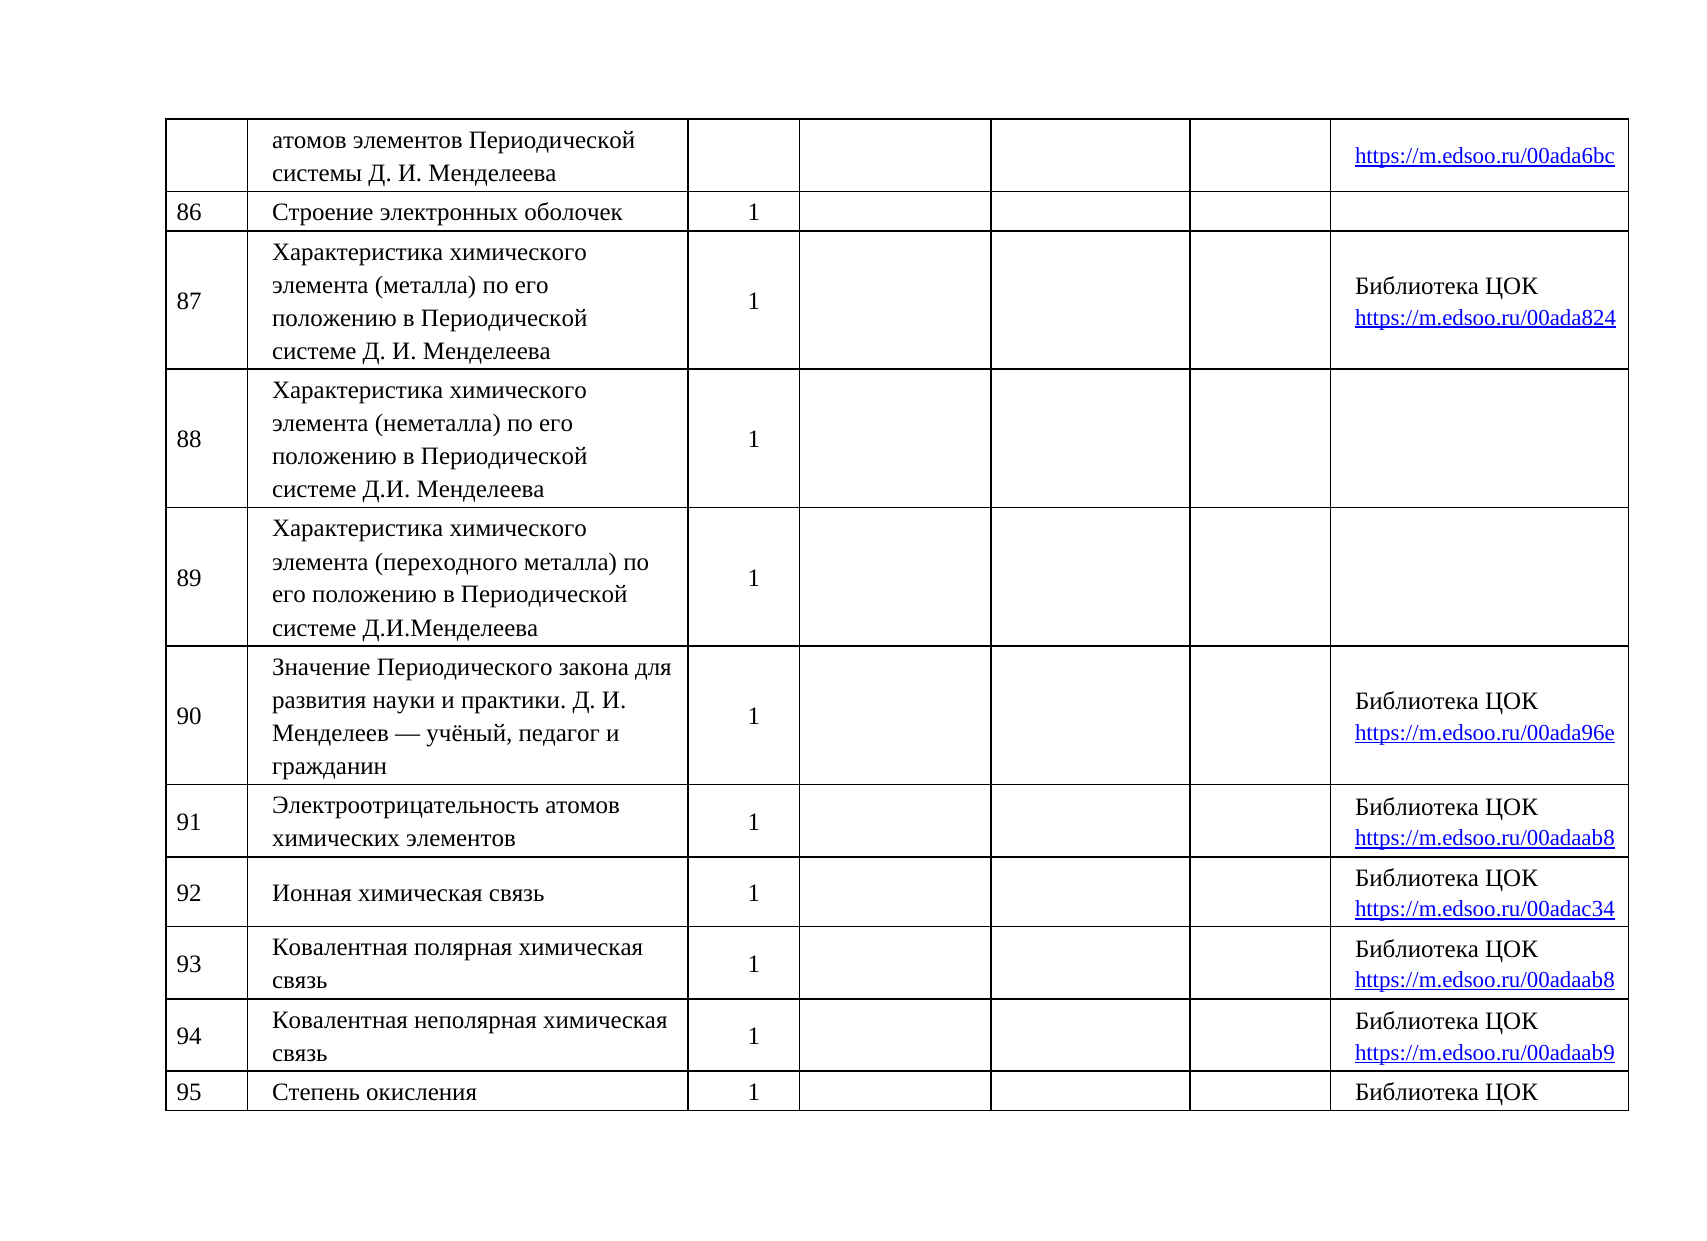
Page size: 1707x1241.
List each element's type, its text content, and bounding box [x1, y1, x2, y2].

table_cell 1 [689, 508, 799, 645]
table_cell [992, 785, 1189, 856]
table_cell [800, 370, 990, 507]
table_cell [1191, 120, 1330, 191]
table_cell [1331, 120, 1628, 191]
table_cell [1331, 370, 1628, 507]
table_cell [1191, 1072, 1330, 1110]
table_cell [1191, 647, 1330, 784]
table_cell Библиотека ЦОК https://m.edsoo.ru/00adac34 [1331, 858, 1628, 926]
table_cell Библиотека ЦОК https://m.edsoo.ru/00adaab9 [1331, 1000, 1628, 1070]
table_cell Значение Периодического закона для развития науки и практики. Д. И. Менделеев — учёный, педагог и гражданин [248, 647, 687, 784]
table_cell [800, 647, 990, 784]
table_cell [1191, 927, 1330, 998]
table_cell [248, 120, 687, 191]
table_cell 85 [167, 120, 247, 191]
table_cell 1 [689, 232, 799, 368]
table_cell [1191, 192, 1330, 230]
table_cell [800, 120, 990, 191]
table_cell [992, 647, 1189, 784]
table_cell [1191, 232, 1330, 368]
table_cell [800, 508, 990, 645]
table_cell 1 [689, 1072, 799, 1110]
table_cell 94 [167, 1000, 247, 1070]
table_cell Электроотрицательность атомов химических элементов [248, 785, 687, 856]
table_cell 90 [167, 647, 247, 784]
table_cell Ионная химическая связь [248, 858, 687, 926]
table_cell [800, 858, 990, 926]
table_cell 1 [689, 647, 799, 784]
table_cell [992, 120, 1189, 191]
table_cell Характеристика химического элемента (переходного металла) по его положению в Периодической системе Д.И.Менделеева [248, 508, 687, 645]
table_cell Ковалентная неполярная химическая связь [248, 1000, 687, 1070]
table_cell 1 [689, 785, 799, 856]
table_cell [800, 927, 990, 998]
table_cell [992, 1072, 1189, 1110]
table_cell 95 [167, 1072, 247, 1110]
table_cell 92 [167, 858, 247, 926]
table_cell Ковалентная полярная химическая связь [248, 927, 687, 998]
table_cell 1 [689, 927, 799, 998]
table_cell [1191, 370, 1330, 507]
table_cell [1191, 508, 1330, 645]
table_cell Библиотека ЦОК https://m.edsoo.ru/00adaab8 [1331, 927, 1628, 998]
table_cell 1 [689, 858, 799, 926]
table_cell Степень окисления [248, 1072, 687, 1110]
table_cell Библиотека ЦОК https://m.edsoo.ru/00ada96e [1331, 647, 1628, 784]
table_cell 91 [167, 785, 247, 856]
table_cell 87 [167, 232, 247, 368]
table_cell [992, 508, 1189, 645]
table_cell [1191, 858, 1330, 926]
table_cell Строение электронных оболочек [248, 192, 687, 230]
table_cell 1 [689, 370, 799, 507]
table_cell [800, 232, 990, 368]
table_cell [992, 192, 1189, 230]
table_cell Библиотека ЦОК https://m.edsoo.ru/00adaab8 [1331, 785, 1628, 856]
table_cell 1 [689, 192, 799, 230]
table_cell [800, 785, 990, 856]
table_cell 1 [689, 120, 799, 191]
table_cell [992, 927, 1189, 998]
table_cell [800, 192, 990, 230]
table_cell [1331, 192, 1628, 230]
table_cell Характеристика химического элемента (металла) по его положению в Периодической системе Д. И. Менделеева [248, 232, 687, 368]
table_cell [992, 1000, 1189, 1070]
table_cell [992, 232, 1189, 368]
table_cell 88 [167, 370, 247, 507]
table_cell 86 [167, 192, 247, 230]
table_cell 1 [689, 1000, 799, 1070]
table_cell [992, 858, 1189, 926]
table_cell 93 [167, 927, 247, 998]
table_cell [1191, 1000, 1330, 1070]
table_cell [1331, 1072, 1628, 1110]
table_cell [800, 1000, 990, 1070]
table_cell [800, 1072, 990, 1110]
table_cell 89 [167, 508, 247, 645]
table_cell [1331, 508, 1628, 645]
table_cell [992, 370, 1189, 507]
table_cell [1191, 785, 1330, 856]
table_cell Характеристика химического элемента (неметалла) по его положению в Периодической системе Д.И. Менделеева [248, 370, 687, 507]
table_cell Библиотека ЦОК https://m.edsoo.ru/00ada824 [1331, 232, 1628, 368]
